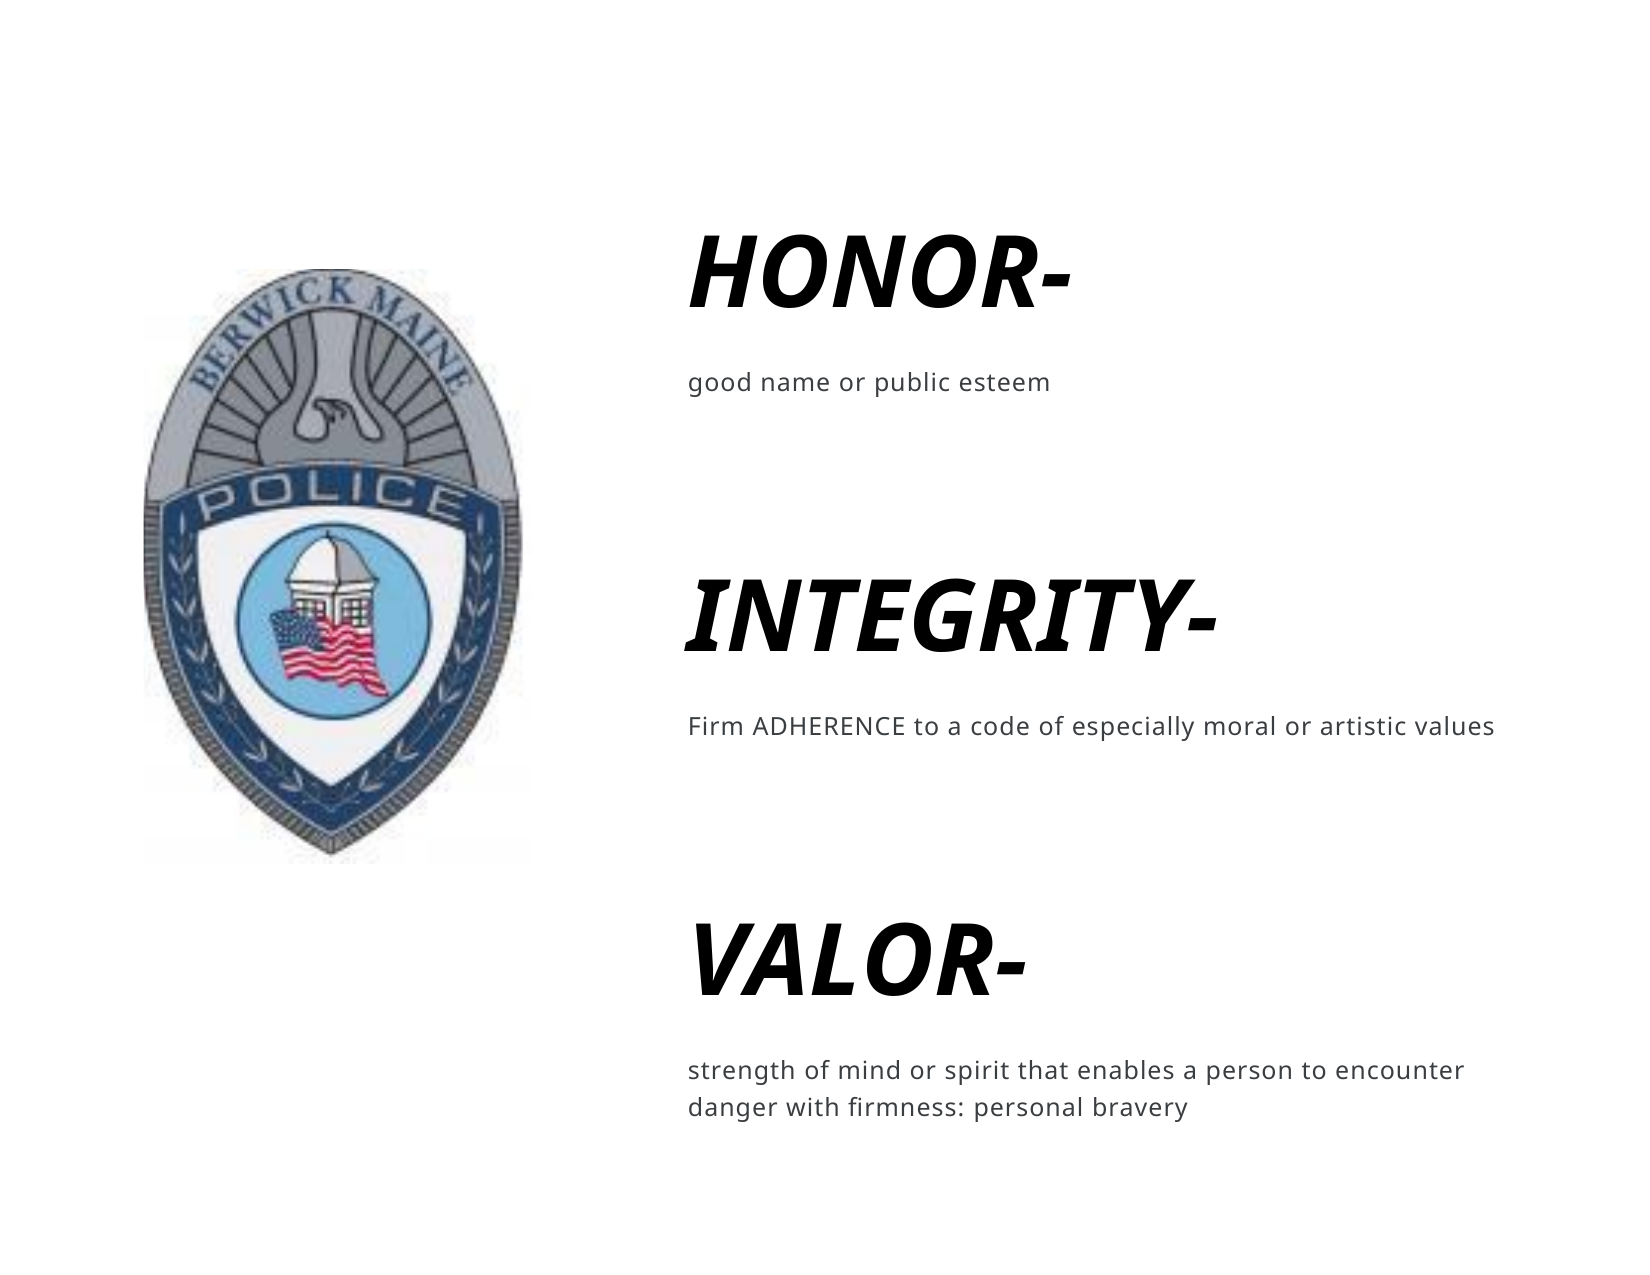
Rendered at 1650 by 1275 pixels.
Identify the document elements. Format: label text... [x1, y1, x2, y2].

text VALOR- [669, 889, 1500, 1025]
text INTEGRITY- [669, 544, 1500, 681]
text HONOR- [150, 200, 1500, 337]
picture [143, 269, 532, 864]
text good name or public esteem [669, 364, 1500, 398]
text strength of mind or spirit that enables a person to encounter danger with firmness: personal bravery [150, 1052, 1500, 1123]
text Firm ADHERENCE to a code of especially moral or artistic values [669, 708, 1500, 742]
